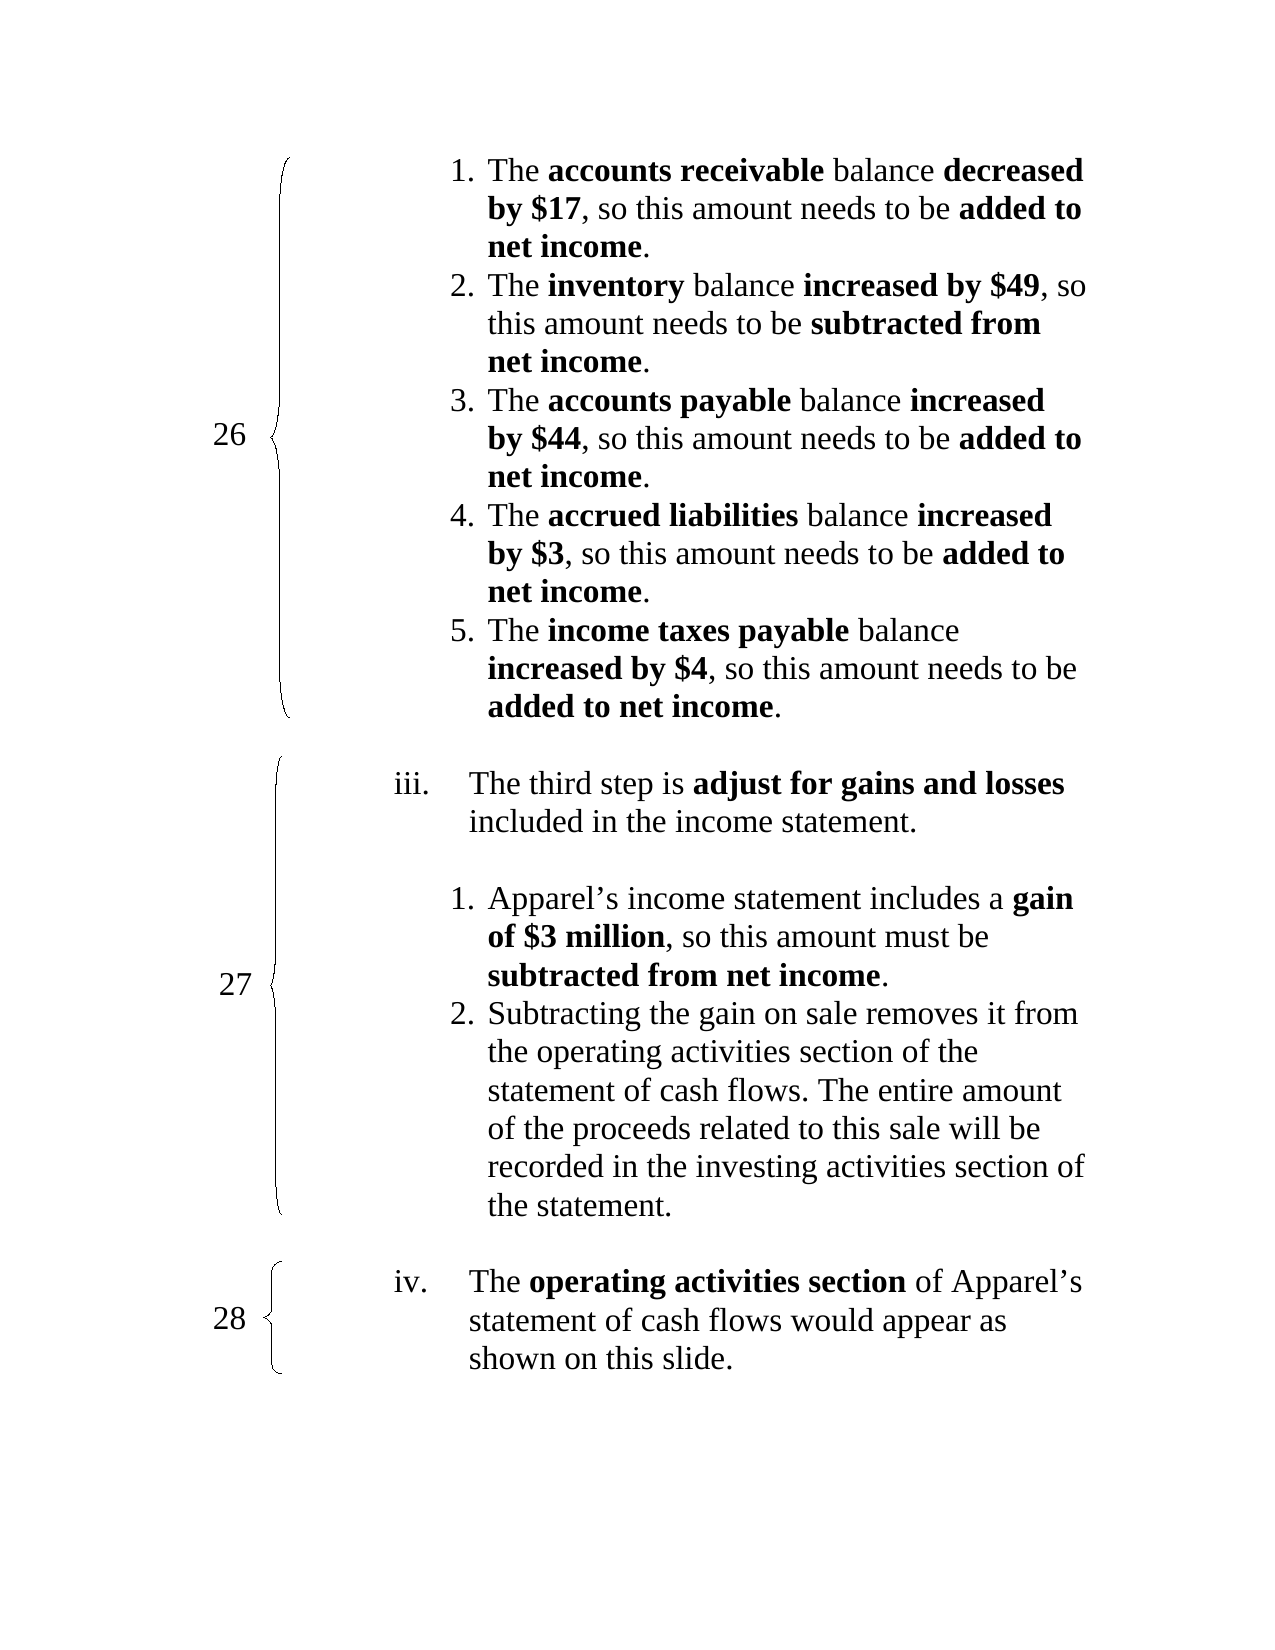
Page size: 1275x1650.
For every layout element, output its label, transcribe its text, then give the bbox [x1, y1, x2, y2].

text 2. Subtracting the gain on sale removes it from the operating activities section of the statement of cash flows. The entire amount of the proceeds related to this sale will be recorded in the investing activities section of the statement. [450, 993, 1087, 1223]
text 1. The accounts receivable balance decreased by $17, so this amount needs to be added to net income. [450, 150, 1087, 265]
text 4. The accrued liabilities balance increased by $3, so this amount needs to be added to net income. [450, 495, 1087, 610]
list The operating activities section of Apparel’s statement of cash flows would appear as shown on this slide. [394, 1262, 1087, 1377]
text iii. The third step is adjust for gains and losses included in the income statement. [394, 763, 1087, 840]
text 2. The inventory balance increased by $49, so this amount needs to be subtracted from net income. [450, 265, 1087, 380]
text 3. The accounts payable balance increased by $44, so this amount needs to be added to net income. [450, 380, 1087, 495]
text 5. The income taxes payable balance increased by $4, so this amount needs to be added to net income. [450, 610, 1087, 725]
text 1. Apparel’s income statement includes a gain of $3 million, so this amount must be subtracted from net income. [450, 878, 1087, 993]
